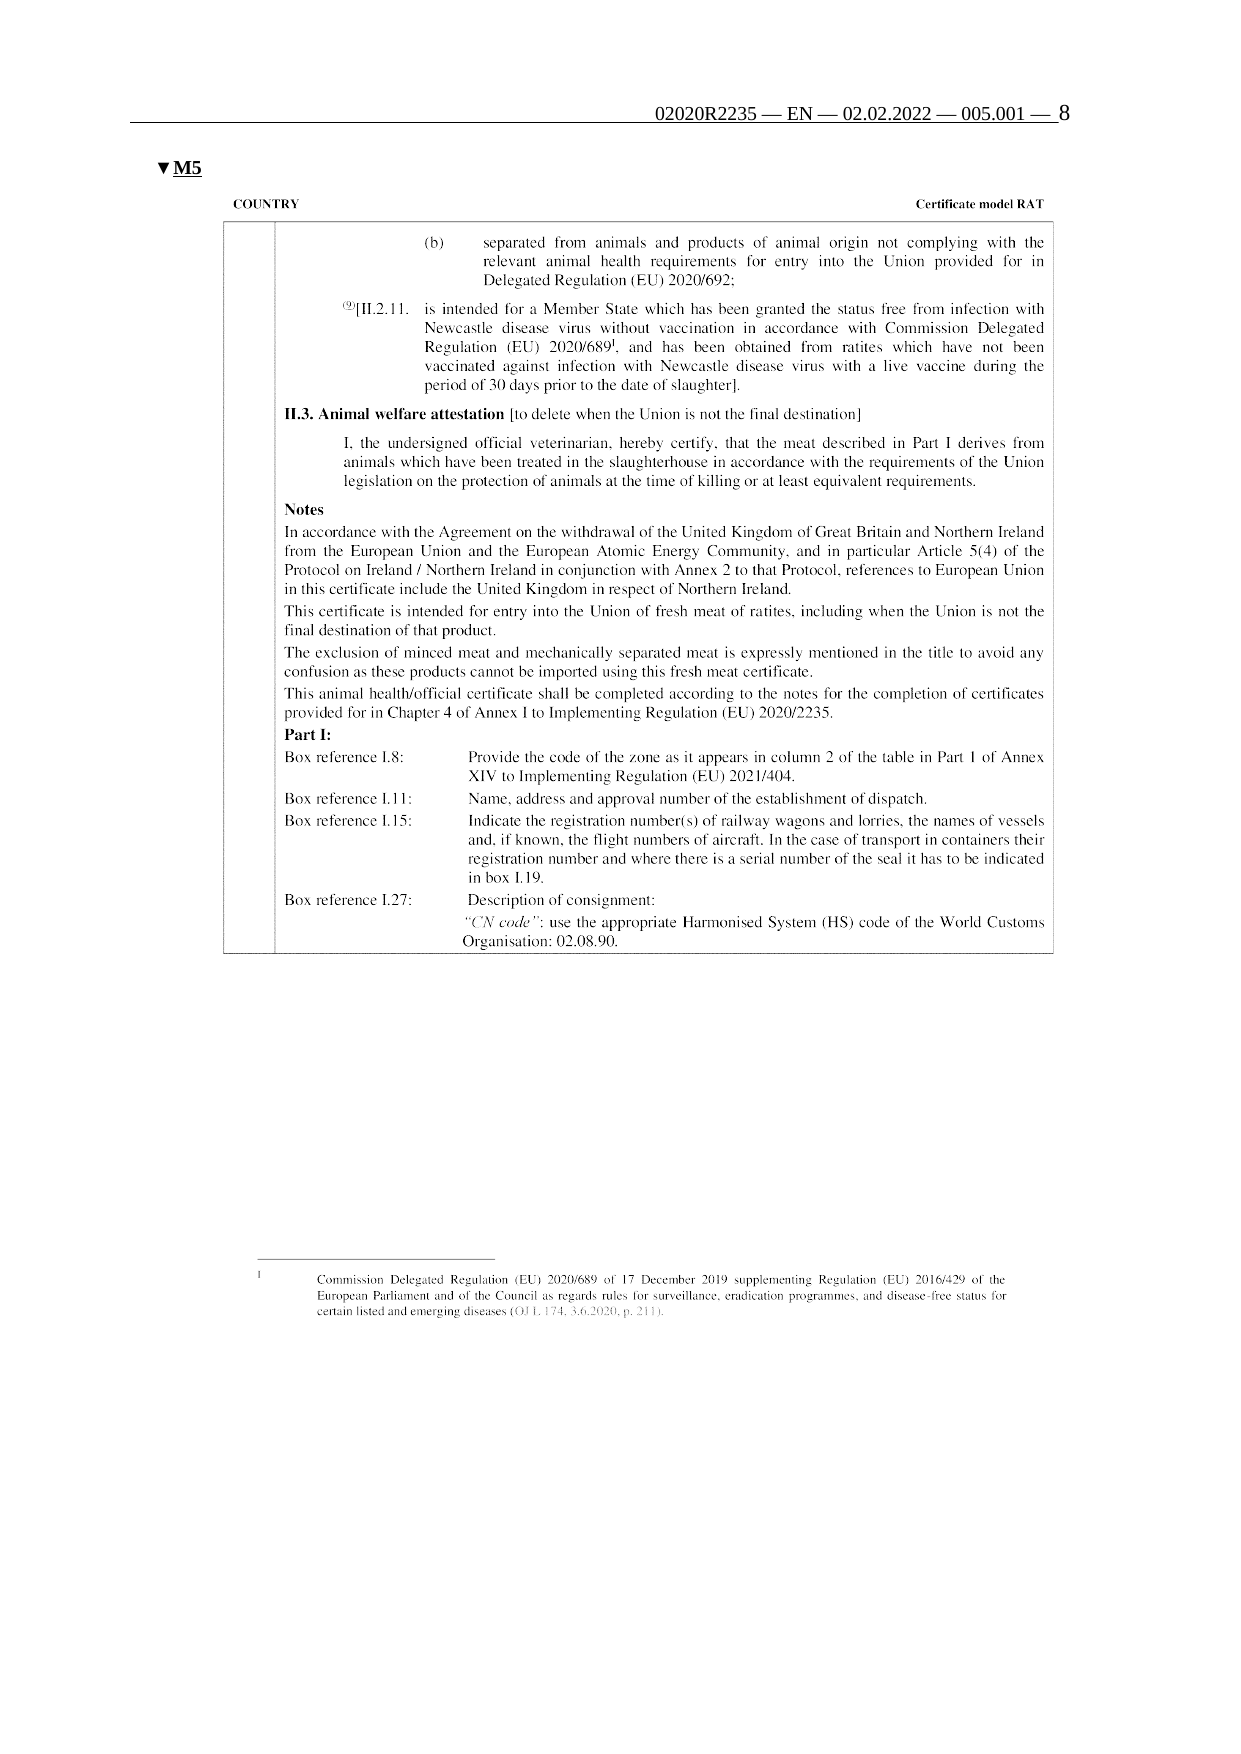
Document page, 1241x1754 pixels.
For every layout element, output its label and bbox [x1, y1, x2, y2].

picture [223, 199, 1054, 1318]
